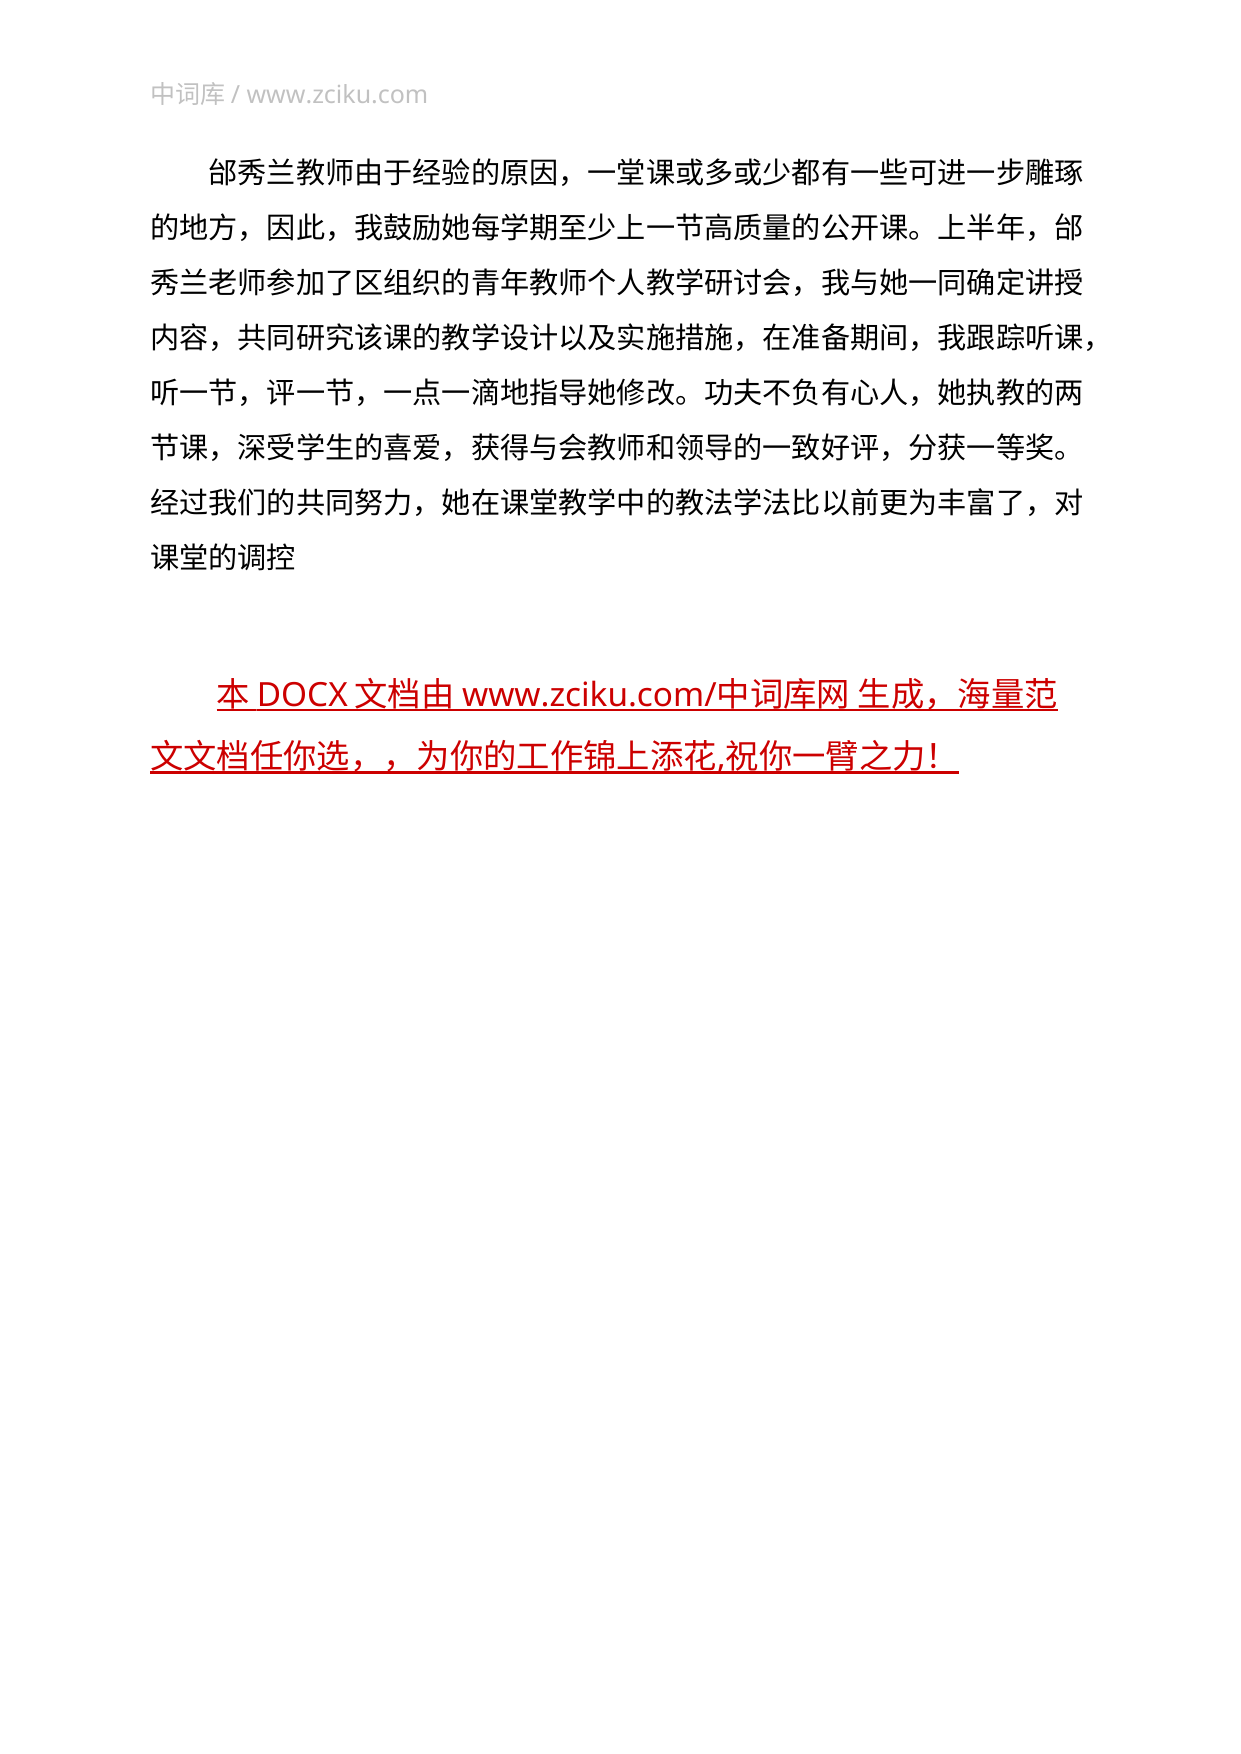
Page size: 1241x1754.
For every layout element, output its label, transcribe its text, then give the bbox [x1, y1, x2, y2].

text 邰秀兰教师由于经验的原因，一堂课或多或少都有一些可进一步雕琢的地方，因此，我鼓励她每学期至少上一节高质量的公开课。上半年，邰秀兰老师参加了区组织的青年教师个人教学研讨会，我与她一同确定讲授内容，共同研究该课的教学设计以及实施措施，在准备期间，我跟踪听课，听一节，评一节，一点一滴地指导她修改。功夫不负有心人，她执教的两节课，深受学生的喜爱，获得与会教师和领导的一致好评，分获一等奖。经过我们的共同努力，她在课堂教学中的教法学法比以前更为丰富了，对课堂的调控 [150, 150, 1090, 577]
text 本DOCX文档由 www.zciku.com/中词库网 生成，海量范文文档任你选，，为你的工作锦上添花,祝你一臂之力！ [150, 667, 1090, 778]
